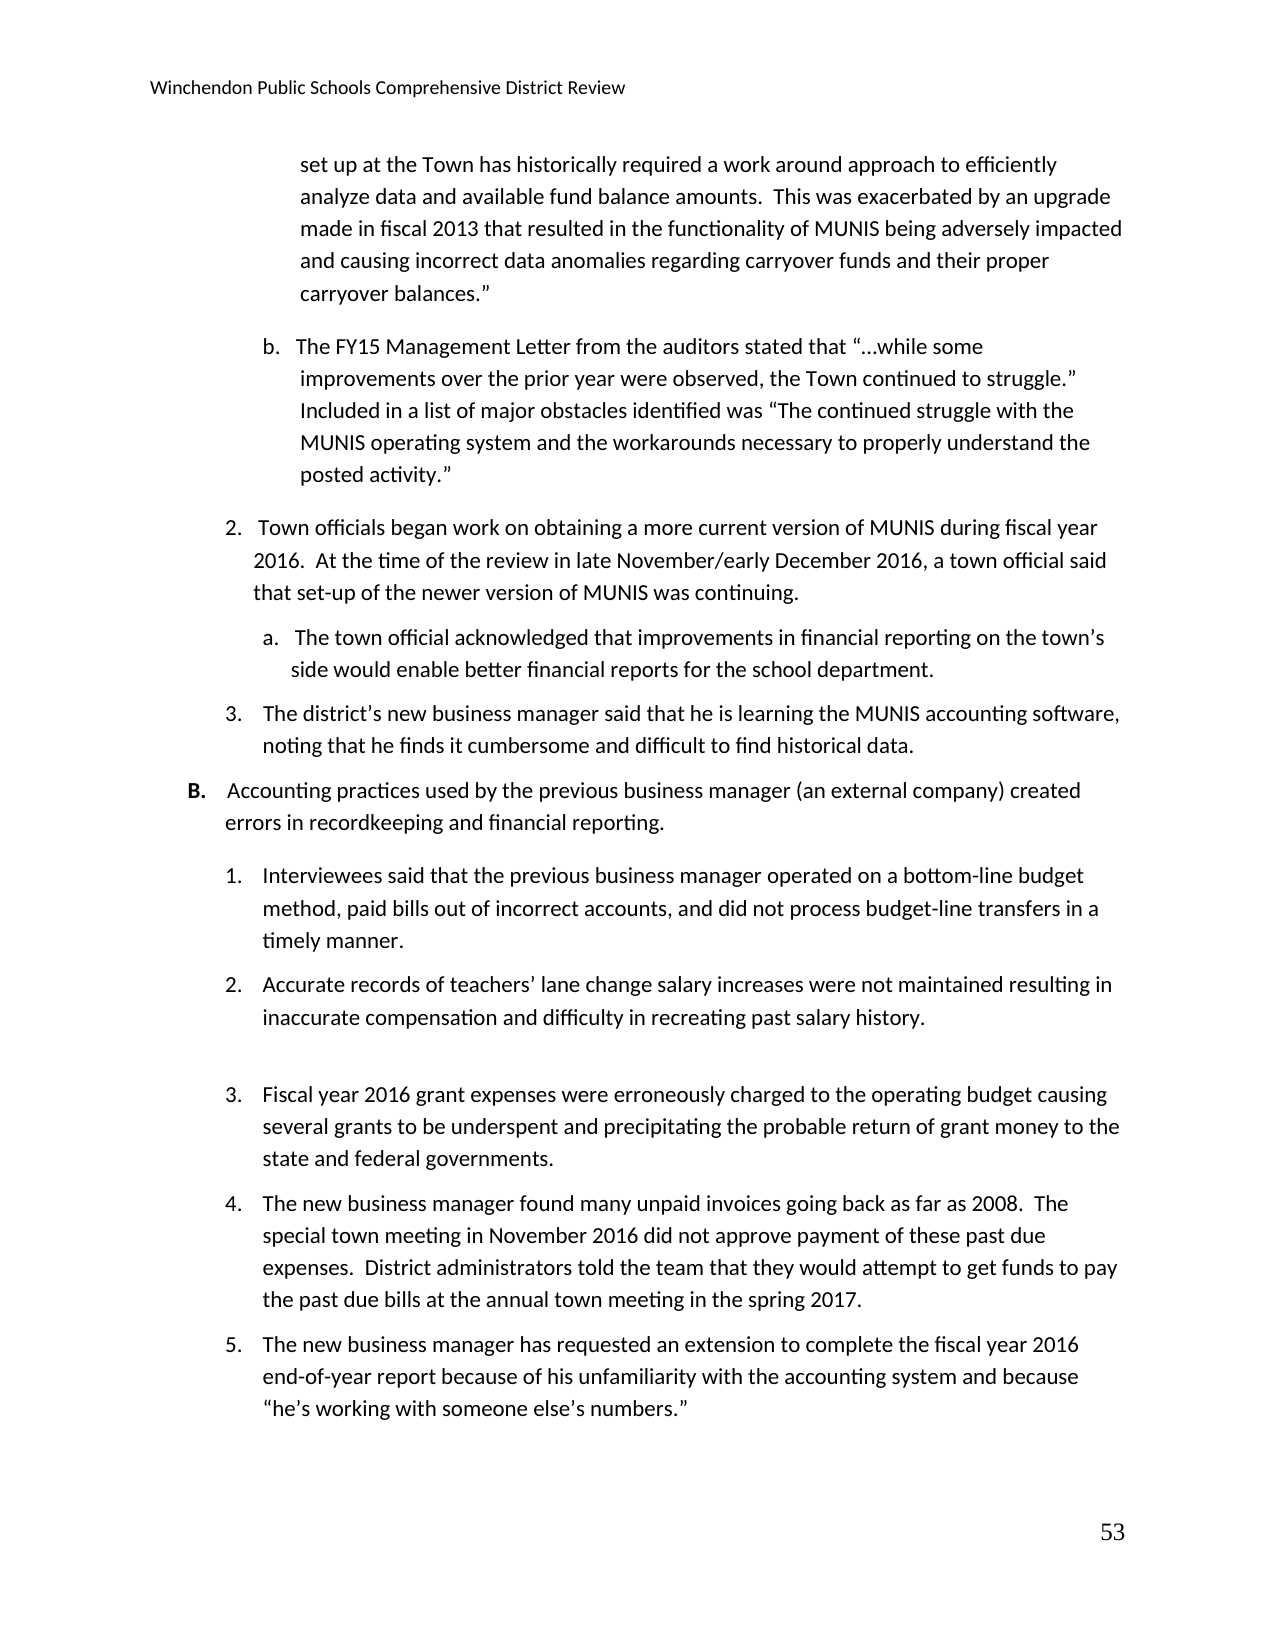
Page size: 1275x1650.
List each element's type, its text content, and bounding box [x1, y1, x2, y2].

text b. The FY15 Management Letter from the auditors stated that “…while some improvements over the prior year were observed, the Town continued to struggle.” Included in a list of major obstacles identified was “The continued struggle with the MUNIS operating system and the workarounds necessary to properly understand the posted activity.” [262, 332, 1125, 488]
list Fiscal year 2016 grant expenses were erroneously charged to the operating budget causing several grants to be underspent and precipitating the probable return of grant money to the state and federal governments. [225, 1080, 1125, 1172]
list The new business manager has requested an extension to complete the fiscal year 2016 end-of-year report because of his unfamiliarity with the accounting system and because “he’s working with someone else’s numbers.” [225, 1330, 1125, 1422]
text B. Accounting practices used by the previous business manager (an external company) created errors in recordkeeping and financial reporting. [187, 776, 1125, 837]
text 3. The district’s new business manager said that he is learning the MUNIS accounting software, noting that he finds it cumbersome and difficult to find historical data. [150, 699, 1125, 760]
list Interviewees said that the previous business manager operated on a bottom-line budget method, paid bills out of incorrect accounts, and did not process budget-line transfers in a timely manner. [225, 862, 1125, 954]
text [262, 150, 1125, 307]
text a. The town official acknowledged that improvements in financial reporting on the town’s side would enable better financial reports for the school department. [150, 623, 1125, 683]
list Accurate records of teachers’ lane change salary increases were not maintained resulting in inaccurate compensation and difficulty in recreating past salary history. [225, 971, 1125, 1063]
list The new business manager found many unpaid invoices going back as far as 2008. The special town meeting in November 2016 did not approve payment of these past due expenses. District administrators told the team that they would attempt to get funds to pay the past due bills at the annual town meeting in the spring 2017. [225, 1189, 1125, 1313]
text 2. Town officials began work on obtaining a more current version of MUNIS during fiscal year 2016. At the time of the review in late November/early December 2016, a town official said that set-up of the newer version of MUNIS was continuing. [150, 513, 1125, 606]
